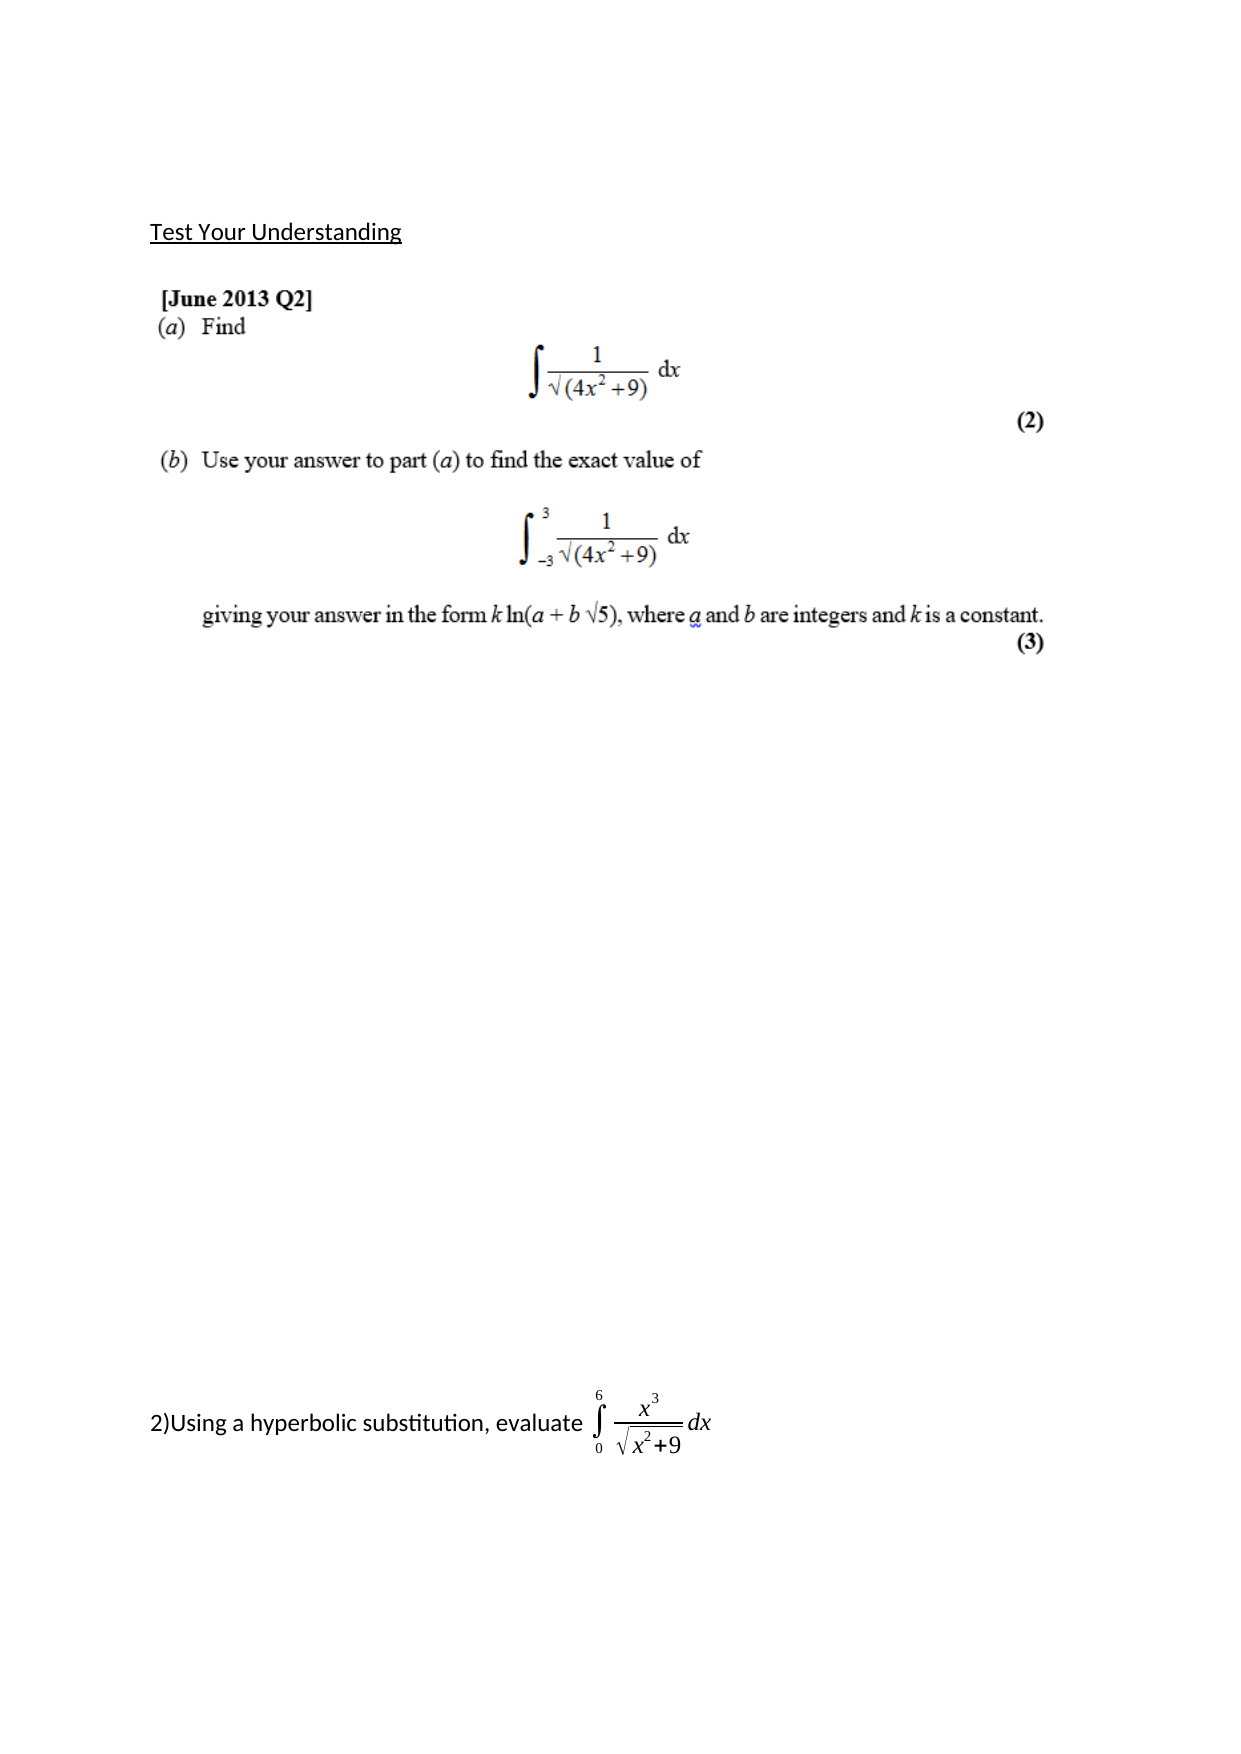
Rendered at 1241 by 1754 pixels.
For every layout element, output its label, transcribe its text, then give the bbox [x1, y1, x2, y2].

picture [150, 281, 1057, 665]
text 2)Using a hyperbolic substitution, evaluate [150, 1386, 1090, 1458]
list Test Your Understanding [150, 216, 1090, 246]
